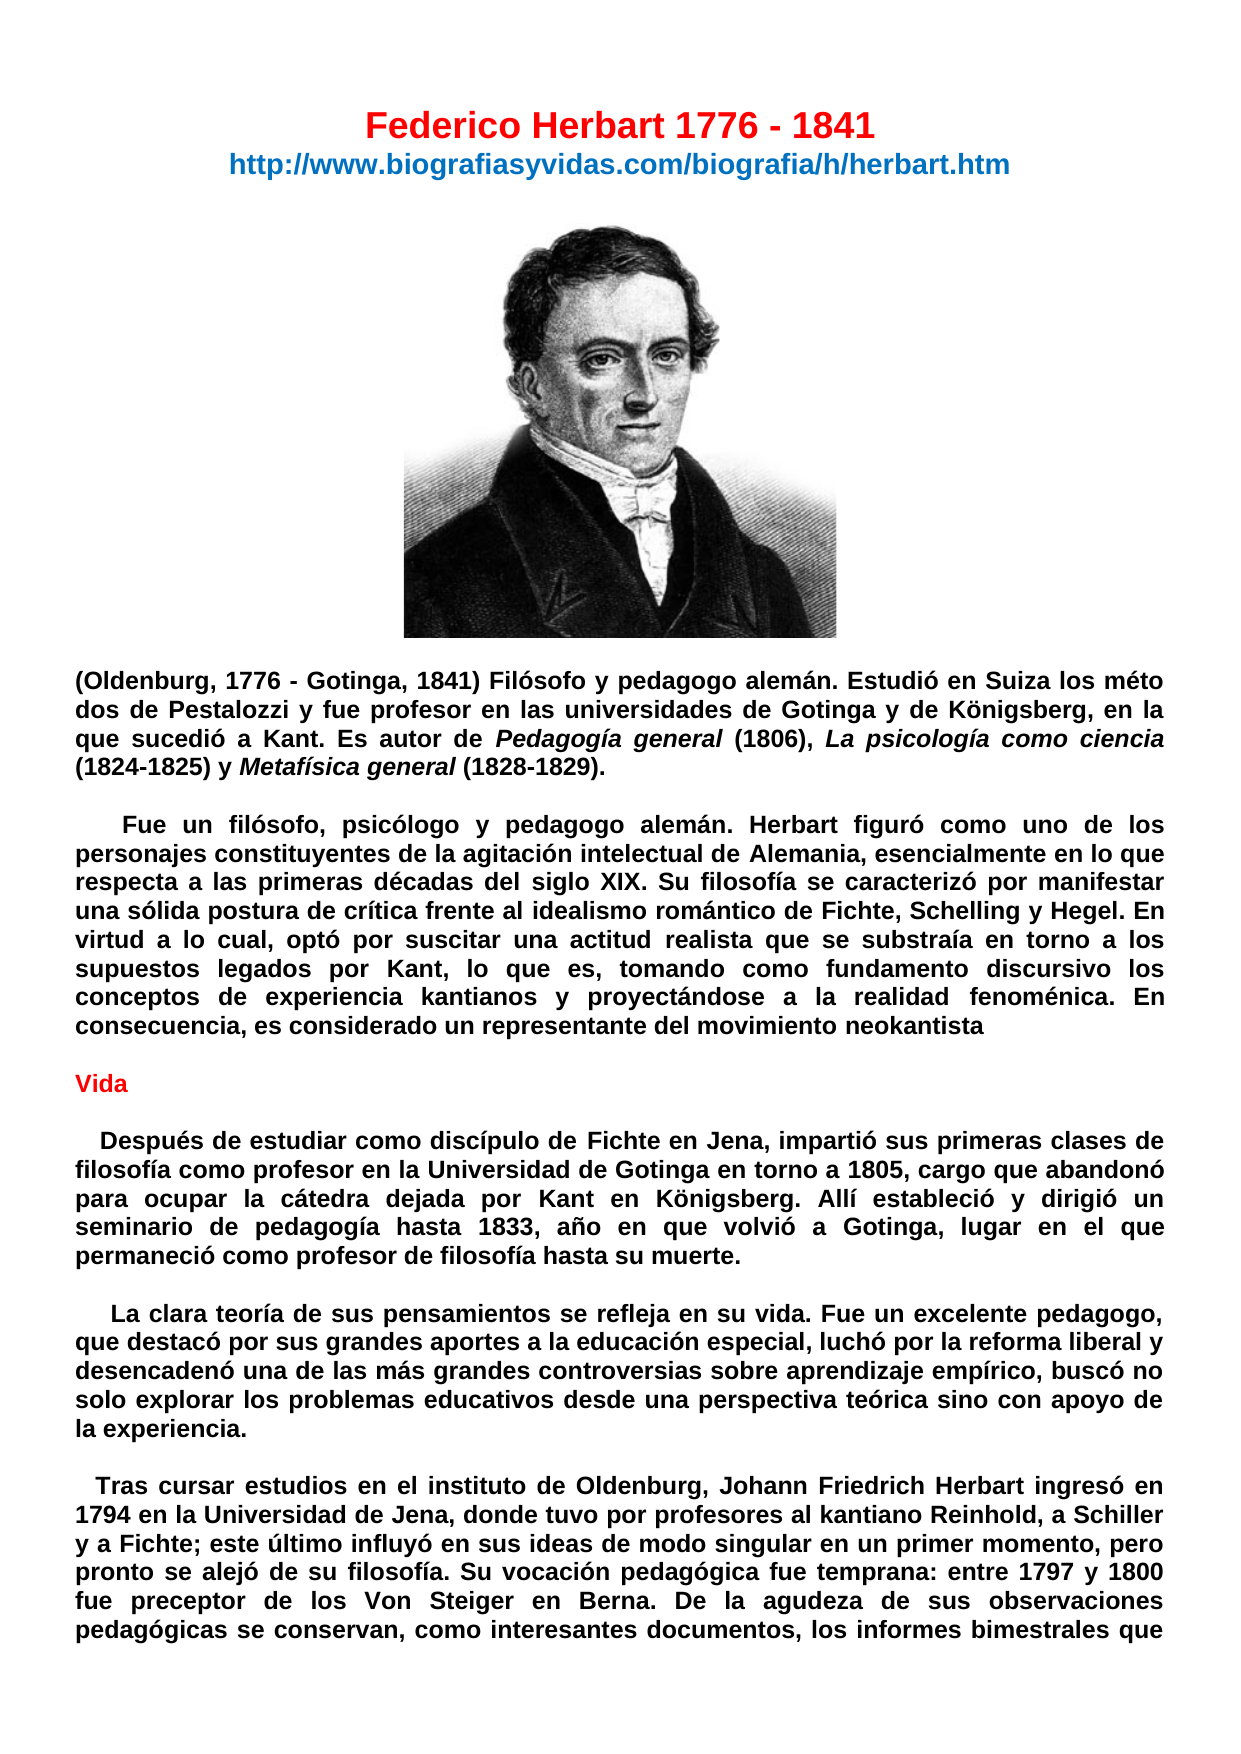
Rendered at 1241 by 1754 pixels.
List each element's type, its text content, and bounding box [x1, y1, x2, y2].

text (Oldenburg, 1776 - Gotinga, 1841) Filósofo y pedagogo alemán. Estudió en Suiza los méto dos de Pestalozzi y fue profesor en las universidades de Gotinga y de Königsberg, en la que sucedió a Kant. Es autor de Pedagogía general (1806), La psicología como ciencia (1824-1825) y Metafísica general (1828-1829). [75, 666, 1165, 781]
text Federico Herbart 1776 - 1841 [75, 104, 1165, 147]
subtitle Vida [75, 1068, 1165, 1097]
text http://www.biografiasyvidas.com/biografia/h/herbart.htm [75, 147, 1165, 180]
text Fue un filósofo, psicólogo y pedagogo alemán. Herbart figuró como uno de los personajes constituyentes de la agitación intelectual de Alemania, esencialmente en lo que respecta a las primeras décadas del siglo XIX. Su filosofía se caracterizó por manifestar una sólida postura de crítica frente al idealismo romántico de Fichte, Schelling y Hegel. En virtud a lo cual, optó por suscitar una actitud realista que se substraía en torno a los supuestos legados por Kant, lo que es, tomando como fundamento discursivo los conceptos de experiencia kantianos y proyectándose a la realidad fenoménica. En consecuencia, es considerado un representante del movimiento neokantista [75, 781, 1165, 1040]
text Después de estudiar como discípulo de Fichte en Jena, impartió sus primeras clases de filosofía como profesor en la Universidad de Gotinga en torno a 1805, cargo que abandonó para ocupar la cátedra dejada por Kant en Königsberg. Allí estableció y dirigió un seminario de pedagogía hasta 1833, año en que volvió a Gotinga, lugar en el que permaneció como profesor de filosofía hasta su muerte. [75, 1126, 1165, 1270]
text La clara teoría de sus pensamientos se refleja en su vida. Fue un excelente pedagogo, que destacó por sus grandes aportes a la educación especial, luchó por la reforma liberal y desencadenó una de las más grandes controversias sobre aprendizaje empírico, buscó no solo explorar los problemas educativos desde una perspectiva teórica sino con apoyo de la experiencia. [75, 1298, 1165, 1442]
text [75, 1471, 1165, 1643]
picture [403, 223, 837, 638]
